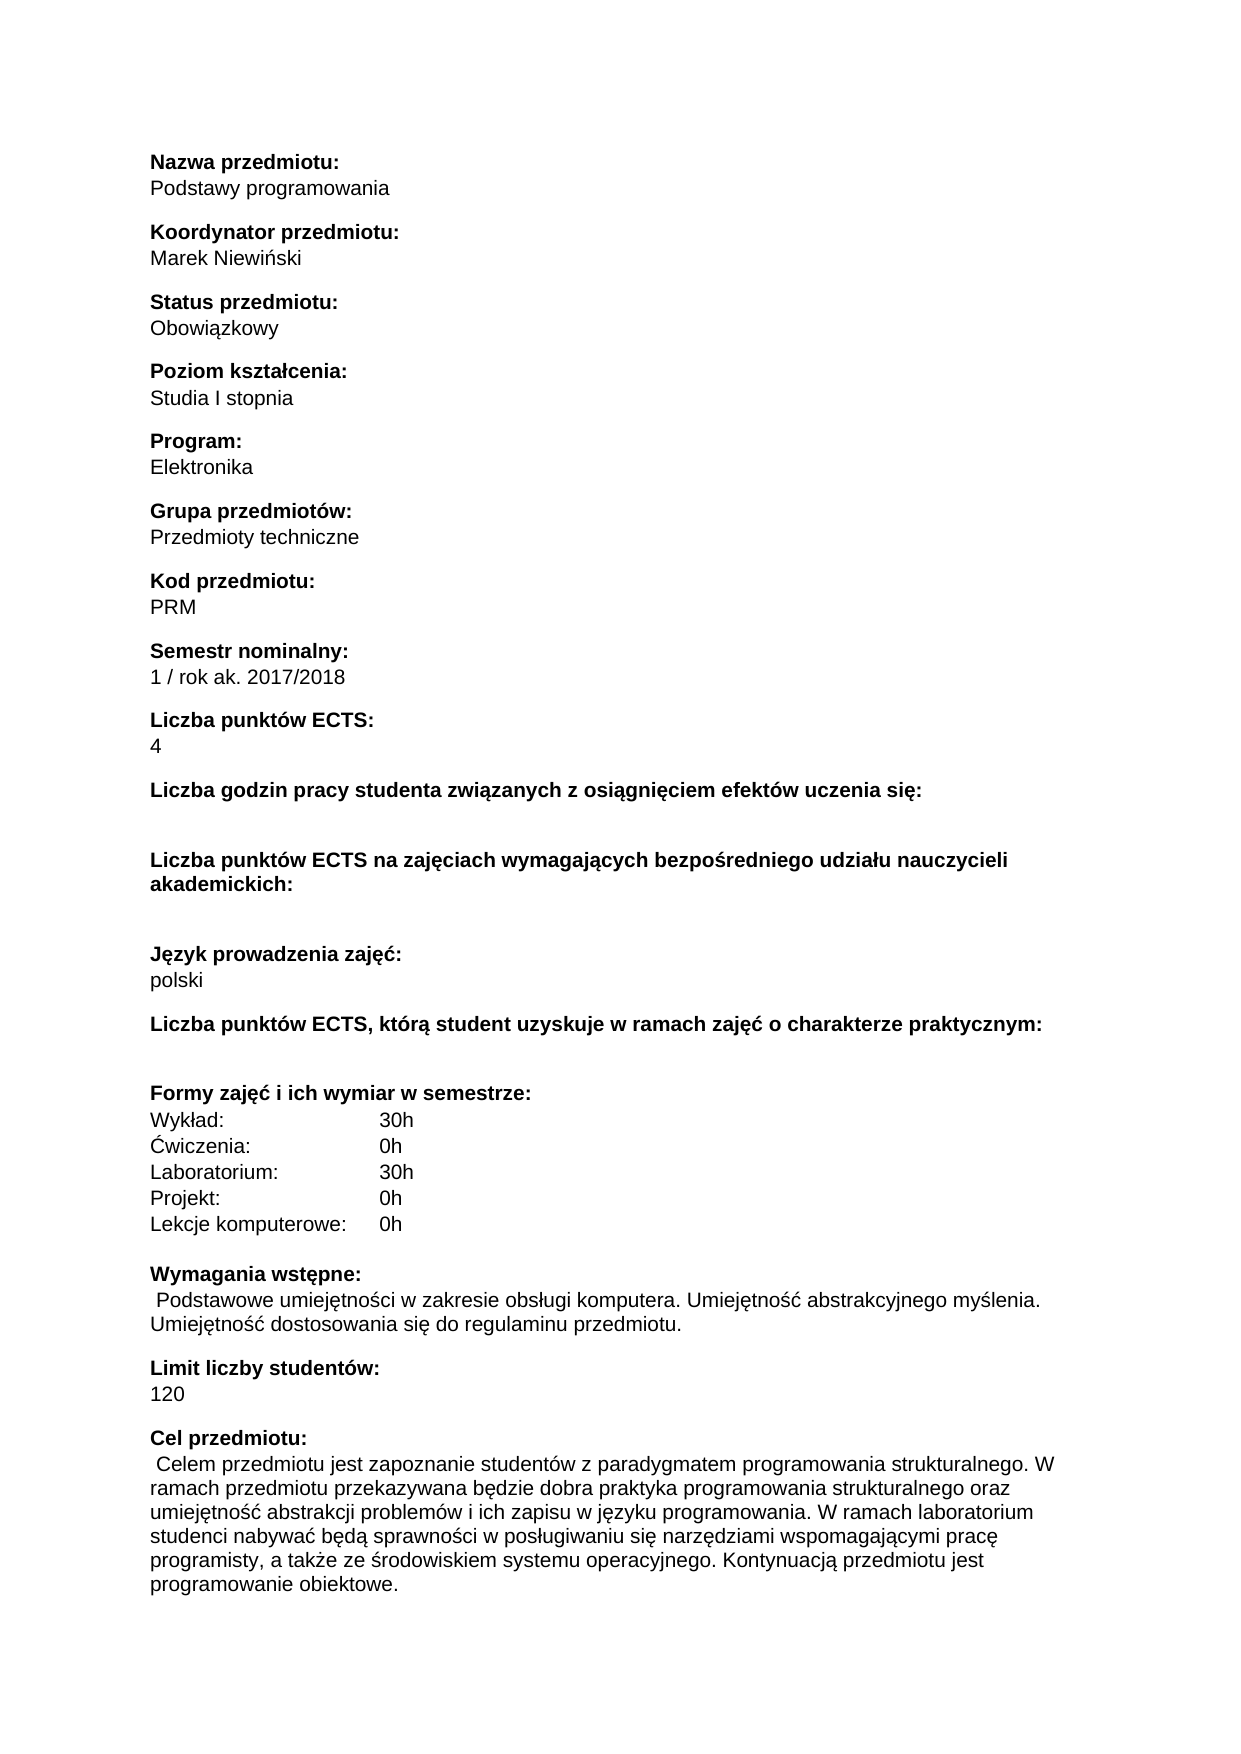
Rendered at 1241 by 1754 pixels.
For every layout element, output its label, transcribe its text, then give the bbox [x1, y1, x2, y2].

table_cell Projekt: [140, 1186, 367, 1210]
text Poziom kształcenia: [150, 359, 1090, 383]
text Podstawowe umiejętności w zakresie obsługi komputera. Umiejętność abstrakcyjnego myślenia. Umiejętność dostosowania się do regulaminu przedmiotu. [150, 1288, 1090, 1336]
text Limit liczby studentów: [150, 1356, 1090, 1380]
text Obowiązkowy [150, 316, 1090, 339]
text polski [150, 968, 1090, 992]
table_cell Ćwiczenia: [140, 1134, 367, 1158]
text 1 / rok ak. 2017/2018 [150, 664, 1090, 688]
text 120 [150, 1382, 1090, 1406]
text Studia I stopnia [150, 385, 1090, 409]
text Wymagania wstępne: [150, 1262, 1090, 1286]
text Liczba punktów ECTS, którą student uzyskuje w ramach zajęć o charakterze praktycznym: [150, 1011, 1090, 1035]
text 4 [150, 734, 1090, 758]
text Nazwa przedmiotu: [150, 150, 1090, 174]
text Status przedmiotu: [150, 289, 1090, 313]
text Grupa przedmiotów: [150, 499, 1090, 523]
text Kod przedmiotu: [150, 569, 1090, 593]
table_cell 0h [369, 1210, 597, 1236]
text Formy zajęć i ich wymiar w semestrze: [150, 1081, 1090, 1105]
table_cell 0h [369, 1132, 597, 1158]
text Celem przedmiotu jest zapoznanie studentów z paradygmatem programowania strukturalnego. W ramach przedmiotu przekazywana będzie dobra praktyka programowania strukturalnego oraz umiejętność abstrakcji problemów i ich zapisu w języku programowania. W ramach laboratorium studenci nabywać będą sprawności w posługiwaniu się narzędziami wspomagającymi pracę programisty, a także ze środowiskiem systemu operacyjnego. Kontynuacją przedmiotu jest programowanie obiektowe. [150, 1452, 1090, 1595]
text Podstawy programowania [150, 176, 1090, 200]
table_header Wykład: [140, 1108, 367, 1132]
text Przedmioty techniczne [150, 525, 1090, 549]
text Język prowadzenia zajęć: [150, 942, 1090, 966]
text Koordynator przedmiotu: [150, 220, 1090, 244]
table_header 30h [369, 1108, 597, 1132]
text Liczba punktów ECTS: [150, 708, 1090, 732]
text Marek Niewiński [150, 246, 1090, 270]
text Cel przedmiotu: [150, 1426, 1090, 1449]
table_cell Laboratorium: [140, 1160, 367, 1184]
text Semestr nominalny: [150, 638, 1090, 662]
text Liczba godzin pracy studenta związanych z osiągnięciem efektów uczenia się: [150, 778, 1090, 802]
text Liczba punktów ECTS na zajęciach wymagających bezpośredniego udziału nauczycieli akademickich: [150, 848, 1090, 896]
text Elektronika [150, 455, 1090, 479]
table_cell 30h [369, 1158, 597, 1184]
text Program: [150, 429, 1090, 453]
table_cell Lekcje komputerowe: [140, 1212, 367, 1236]
text PRM [150, 595, 1090, 619]
table_cell 0h [369, 1184, 597, 1210]
